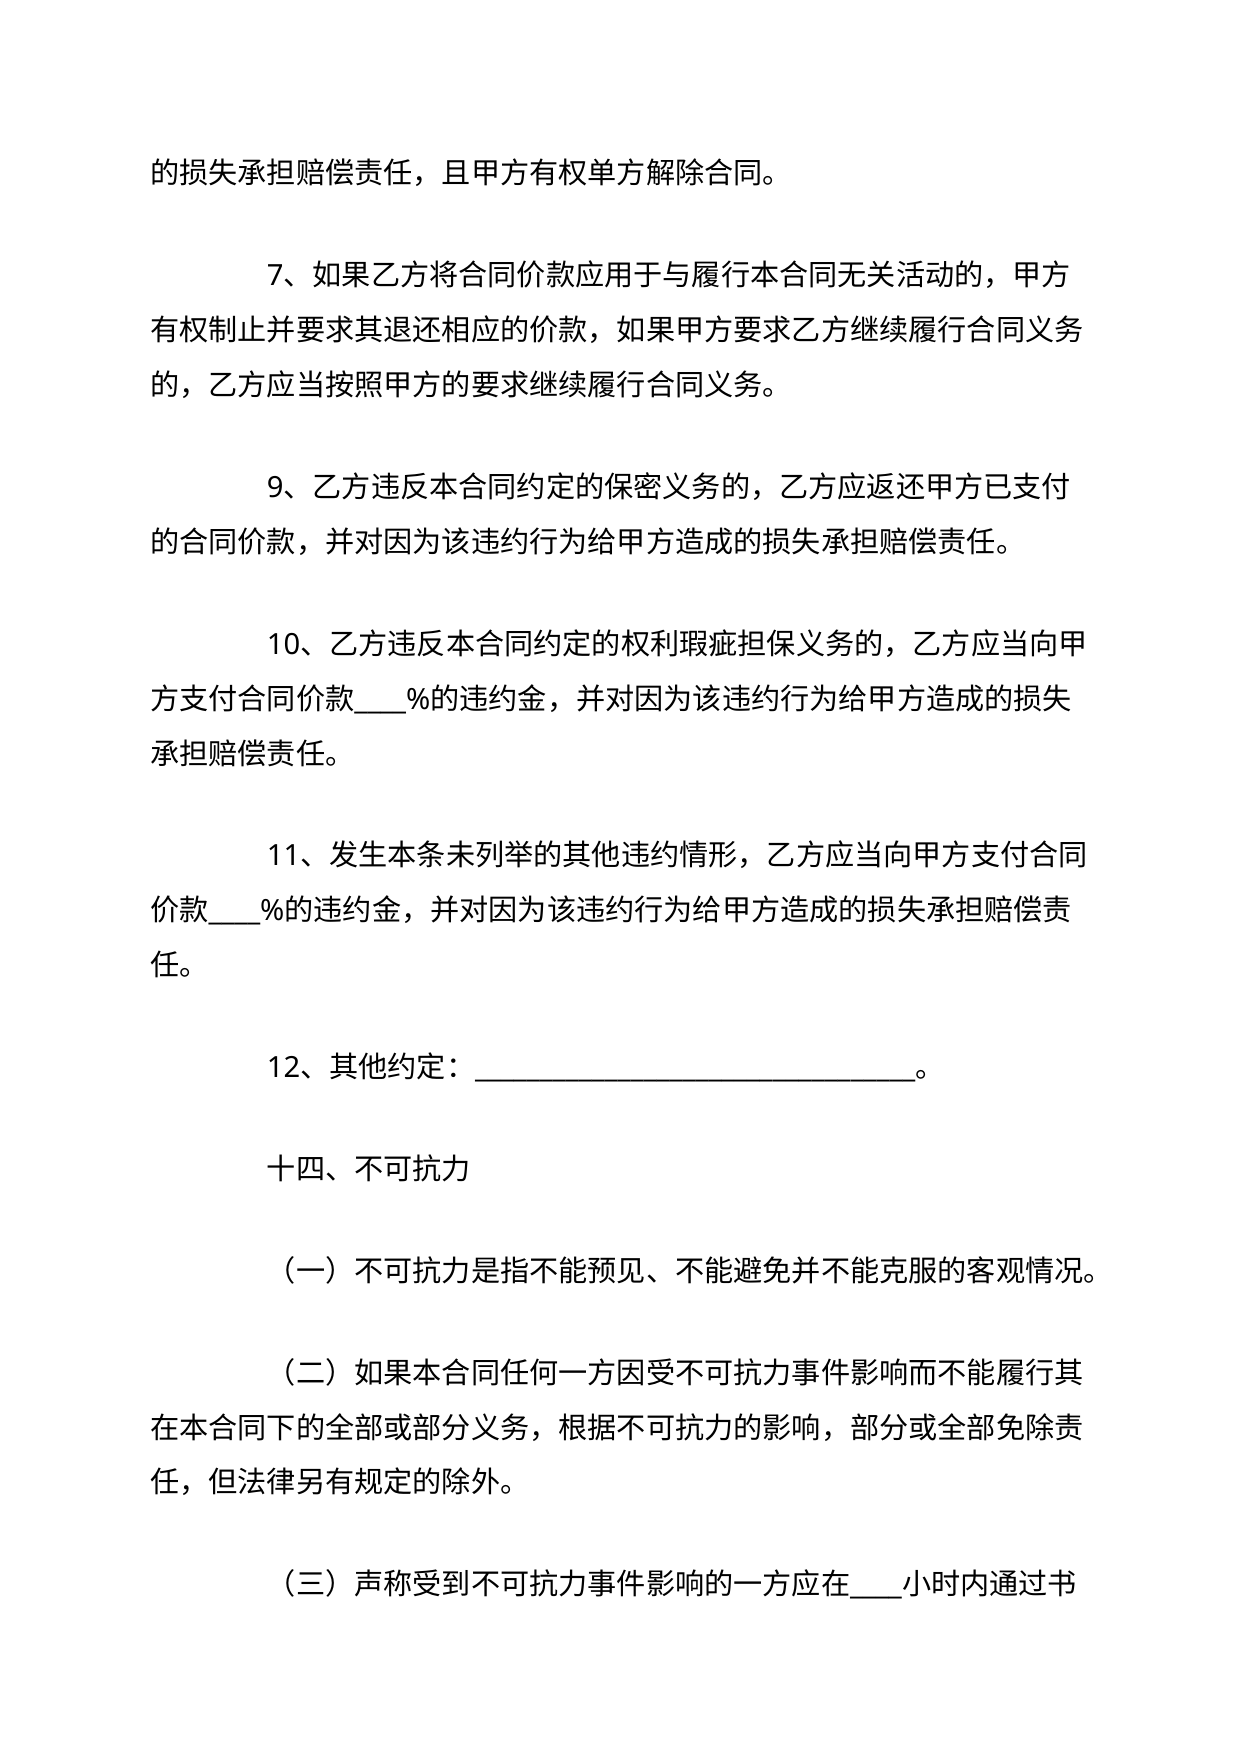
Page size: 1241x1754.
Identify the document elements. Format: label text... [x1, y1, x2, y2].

text 9、乙方违反本合同约定的保密义务的，乙方应返还甲方已支付的合同价款，并对因为该违约行为给甲方造成的损失承担赔偿责任。 [150, 463, 1090, 561]
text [150, 1561, 1090, 1603]
text 十四、不可抗力 [150, 1146, 1090, 1188]
text 12、其他约定：__________________________________。 [150, 1044, 1090, 1086]
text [150, 150, 1090, 192]
text 7、如果乙方将合同价款应用于与履行本合同无关活动的，甲方有权制止并要求其退还相应的价款，如果甲方要求乙方继续履行合同义务的，乙方应当按照甲方的要求继续履行合同义务。 [150, 252, 1090, 404]
text 10、乙方违反本合同约定的权利瑕疵担保义务的，乙方应当向甲方支付合同价款____%的违约金，并对因为该违约行为给甲方造成的损失承担赔偿责任。 [150, 620, 1090, 772]
text （二）如果本合同任何一方因受不可抗力事件影响而不能履行其在本合同下的全部或部分义务，根据不可抗力的影响，部分或全部免除责任，但法律另有规定的除外。 [150, 1349, 1090, 1501]
text （一）不可抗力是指不能预见、不能避免并不能克服的客观情况。 [150, 1247, 1090, 1290]
text 11、发生本条未列举的其他违约情形，乙方应当向甲方支付合同价款____%的违约金，并对因为该违约行为给甲方造成的损失承担赔偿责任。 [150, 832, 1090, 984]
